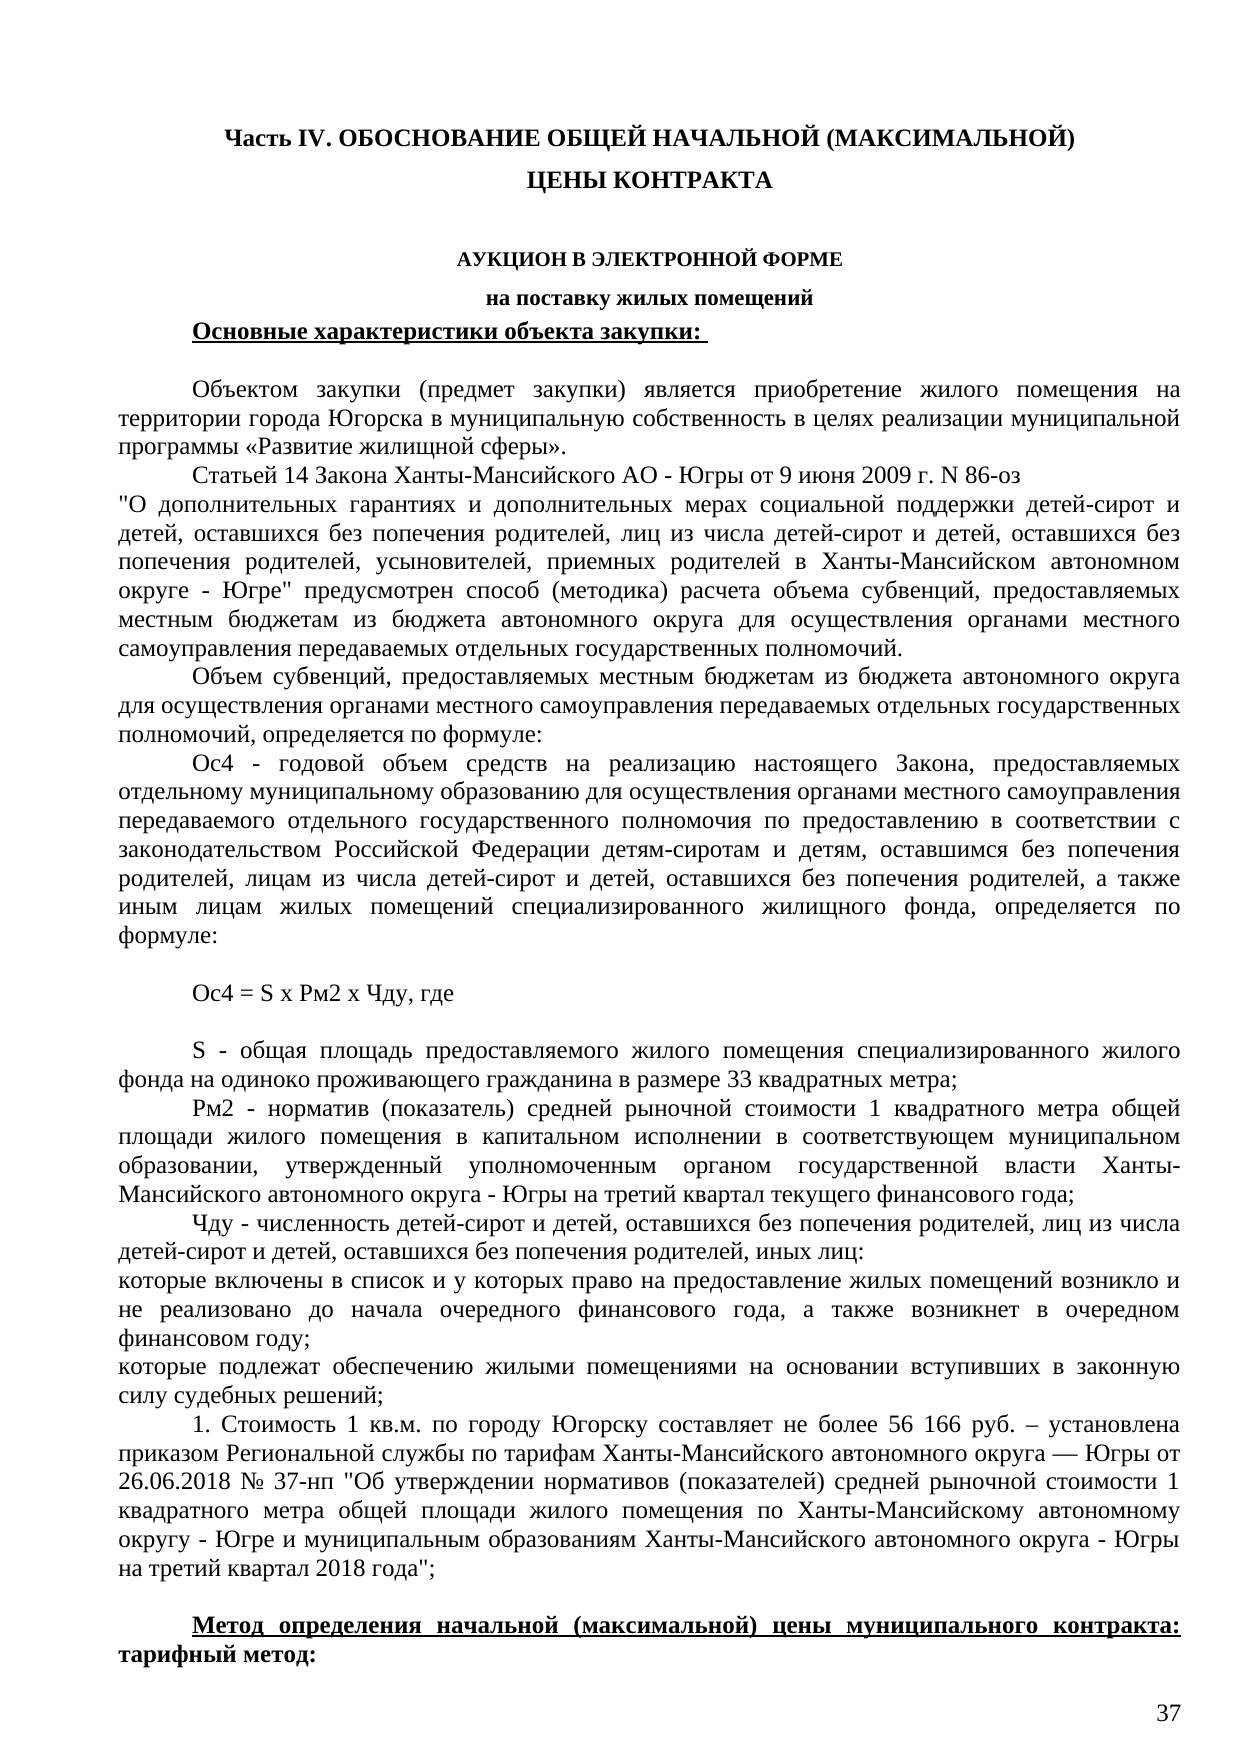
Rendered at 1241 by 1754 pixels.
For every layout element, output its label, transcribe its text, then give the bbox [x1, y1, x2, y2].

text Ос4 - годовой объем средств на реализацию настоящего Закона, предоставляемых отдельному муниципальному образованию для осуществления органами местного самоуправления передаваемого отдельного государственного полномочия по предоставлению в соответствии с законодательством Российской Федерации детям-сиротам и детям, оставшимся без попечения родителей, лицам из числа детей-сирот и детей, оставшихся без попечения родителей, а также иным лицам жилых помещений специализированного жилищного фонда, определяется по формуле: [118, 748, 1181, 949]
text Чду - численность детей-сирот и детей, оставшихся без попечения родителей, лиц из числа детей-сирот и детей, оставшихся без попечения родителей, иных лиц: [118, 1208, 1181, 1265]
text Статьей 14 Закона Ханты-Мансийского АО - Югры от 9 июня 2009 г. N 86-оз [118, 460, 1181, 489]
text ЦЕНЫ КОНТРАКТА [118, 165, 1181, 193]
text Рм2 - норматив (показатель) средней рыночной стоимости 1 квадратного метра общей площади жилого помещения в капитальном исполнении в соответствующем муниципальном образовании, утвержденный уполномоченным органом государственной власти Ханты-Мансийского автономного округа - Югры на третий квартал текущего финансового года; [118, 1093, 1181, 1208]
text 1. Стоимость 1 кв.м. по городу Югорску составляет не более 56 166 руб. – установлена приказом Региональной службы по тарифам Ханты-Мансийского автономного округа — Югры от 26.06.2018 № 37-нп "Об утверждении нормативов (показателей) средней рыночной стоимости 1 квадратного метра общей площади жилого помещения по Ханты-Мансийскому автономному округу - Югре и муниципальным образованиям Ханты-Мансийского автономного округа - Югры на третий квартал 2018 года"; [118, 1409, 1181, 1581]
text Объектом закупки (предмет закупки) является приобретение жилого помещения на территории города Югорска в муниципальную собственность в целях реализации муниципальной программы «Развитие жилищной сферы». [118, 374, 1181, 460]
text которые подлежат обеспечению жилыми помещениями на основании вступивших в законную силу судебных решений; [118, 1351, 1181, 1409]
text "О дополнительных гарантиях и дополнительных мерах социальной поддержки детей-сирот и детей, оставшихся без попечения родителей, лиц из числа детей-сирот и детей, оставшихся без попечения родителей, усыновителей, приемных родителей в Ханты-Мансийском автономном округе - Югре" предусмотрен способ (методика) расчета объема субвенций, предоставляемых местным бюджетам из бюджета автономного округа для осуществления органами местного самоуправления передаваемых отдельных государственных полномочий. [118, 489, 1181, 661]
text Часть IV. ОБОСНОВАНИЕ ОБЩЕЙ НАЧАЛЬНОЙ (МАКСИМАЛЬНОЙ) [118, 123, 1181, 152]
text на поставку жилых помещений [118, 284, 1181, 310]
text Основные характеристики объекта закупки: [118, 316, 1181, 345]
text Метод определения начальной (максимальной) цены муниципального контракта: тарифный метод: [118, 1610, 1181, 1668]
text АУКЦИОН В ЭЛЕКТРОННОЙ ФОРМЕ [118, 247, 1181, 271]
text Объем субвенций, предоставляемых местным бюджетам из бюджета автономного округа для осуществления органами местного самоуправления передаваемых отдельных государственных полномочий, определяется по формуле: [118, 661, 1181, 748]
text S - общая площадь предоставляемого жилого помещения специализированного жилого фонда на одиноко проживающего гражданина в размере 33 квадратных метра; [118, 1035, 1181, 1093]
text Ос4 = S х Рм2 x Чду, где [118, 978, 1181, 1006]
text которые включены в список и у которых право на предоставление жилых помещений возникло и не реализовано до начала очередного финансового года, а также возникнет в очередном финансовом году; [118, 1265, 1181, 1351]
